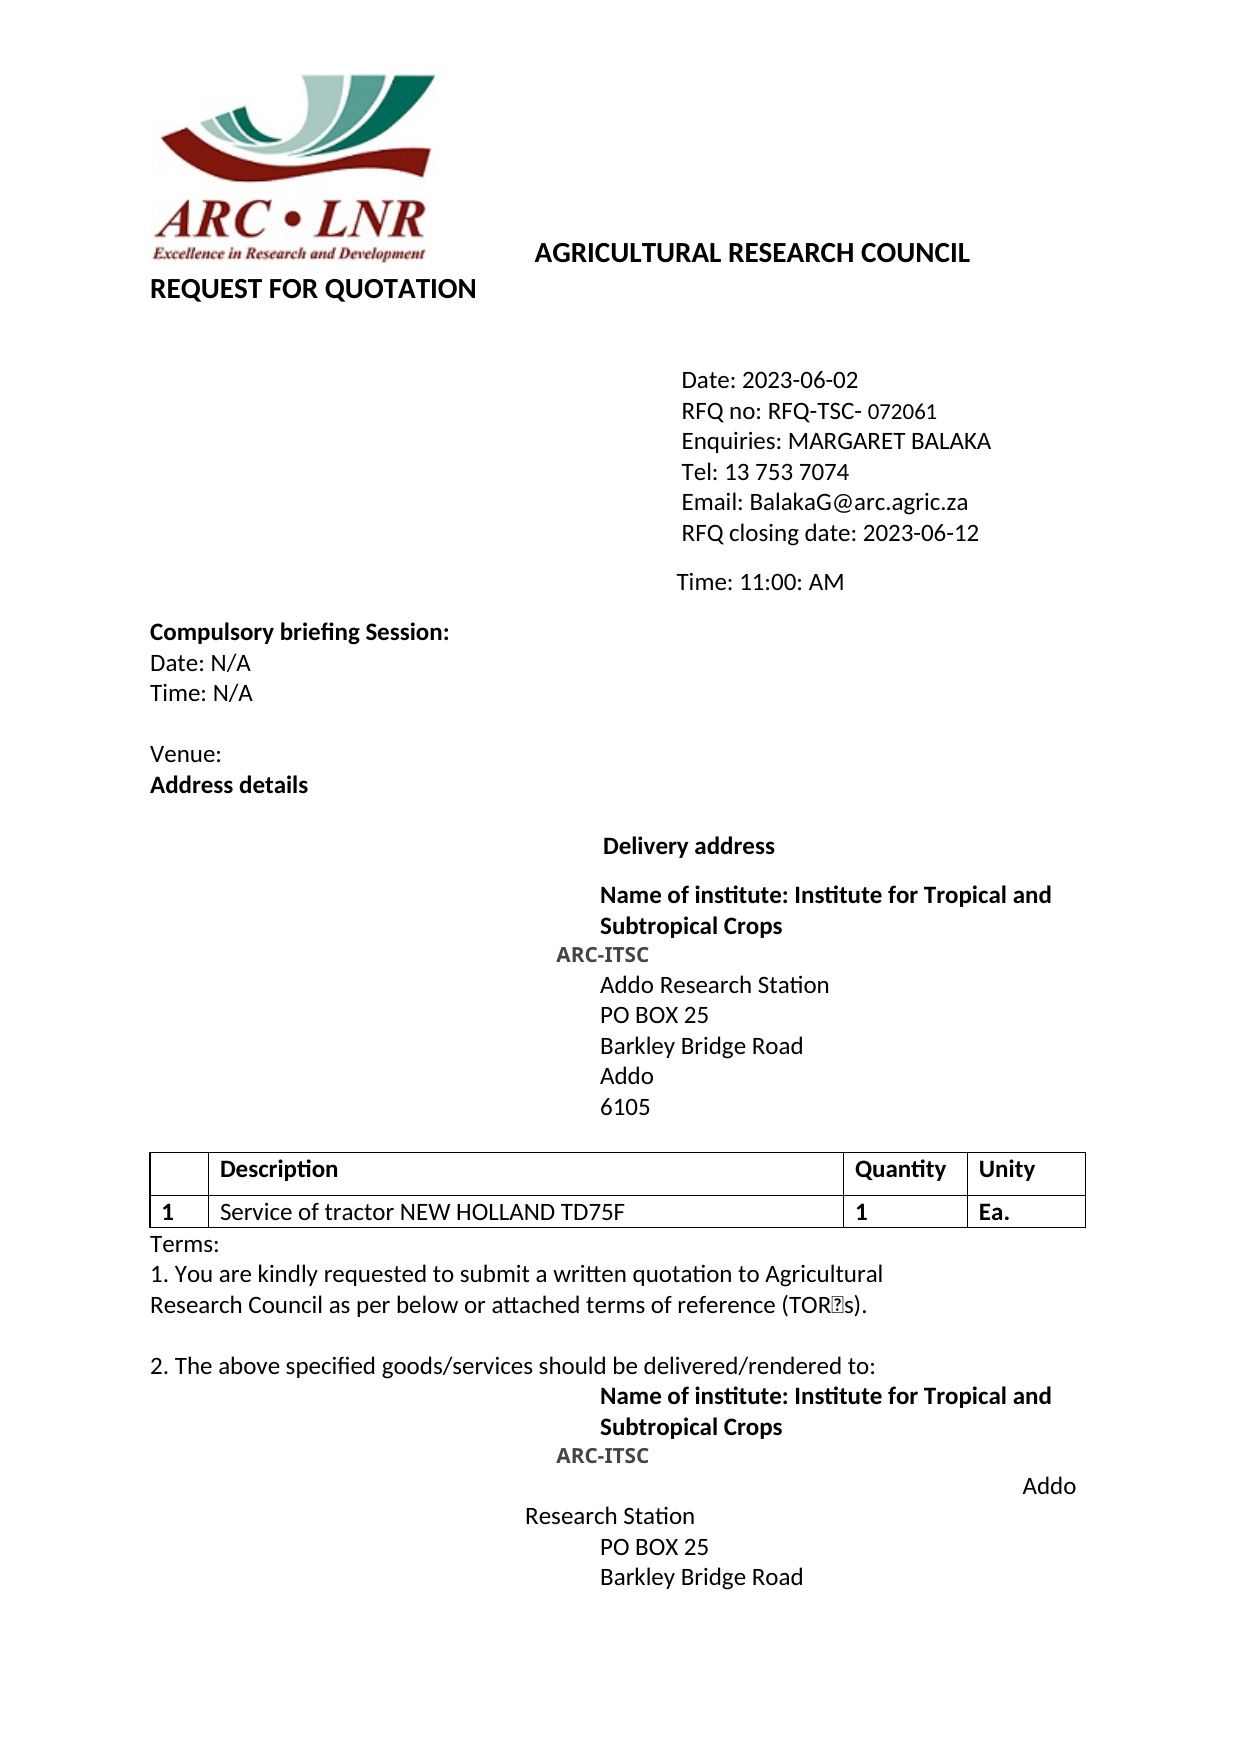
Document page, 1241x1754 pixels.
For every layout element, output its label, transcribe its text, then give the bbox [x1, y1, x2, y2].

text PO BOX 25 [525, 1531, 1090, 1562]
table_cell Ea. [968, 1196, 1085, 1227]
text Research Council as per below or attached terms of reference (TOR􀍛s). [150, 1289, 1090, 1319]
text RFQ no: RFQ-TSC- 072061 [150, 395, 1090, 425]
text Barkley Bridge Road [525, 1030, 1090, 1060]
text Tel: 13 753 7074 [150, 456, 1090, 486]
text Enquiries: MARGARET BALAKA [150, 425, 1090, 456]
text 2. The above specified goods/services should be delivered/rendered to: [150, 1350, 1090, 1381]
table_header Quantity [844, 1153, 967, 1195]
text Barkley Bridge Road [525, 1562, 1090, 1592]
text RFQ closing date: 2023-06-12 [150, 517, 1090, 547]
text ARC-ITSC [150, 1442, 1090, 1470]
text Addo Research Station [525, 969, 1090, 999]
text Date: N/A [150, 647, 1090, 677]
text Subtropical Crops [525, 1411, 1090, 1442]
table_cell 1 [151, 1196, 208, 1227]
text Subtropical Crops [525, 910, 1090, 940]
text ARC-ITSC [150, 940, 1090, 969]
table_header [151, 1153, 208, 1195]
text Time: N/A [150, 677, 1090, 708]
text Terms: [150, 1228, 1090, 1258]
text PO BOX 25 [525, 999, 1090, 1030]
text Email: BalakaG@arc.agric.za [150, 486, 1090, 517]
text Name of institute: Institute for Tropical and [525, 1381, 1090, 1411]
text Venue: [150, 738, 1090, 769]
text Date: 2023-06-02 [150, 364, 1090, 395]
table_cell 1 [844, 1196, 967, 1227]
text Address details [150, 769, 1090, 799]
text 1. You are kindly requested to submit a written quotation to Agricultural [150, 1258, 1090, 1289]
text Addo [525, 1060, 1090, 1091]
text Delivery address [150, 830, 1090, 860]
table_cell Service of tractor NEW HOLLAND TD75F [209, 1196, 843, 1227]
table_header Description [209, 1153, 843, 1195]
text Compulsory briefing Session: [150, 616, 1090, 647]
text Name of institute: Institute for Tropical and [525, 879, 1090, 910]
text Time: 11:00: AM [150, 567, 1090, 597]
table_header Unity [968, 1153, 1085, 1195]
text Addo Research Station [525, 1470, 1090, 1531]
text 6105 [525, 1091, 1090, 1121]
